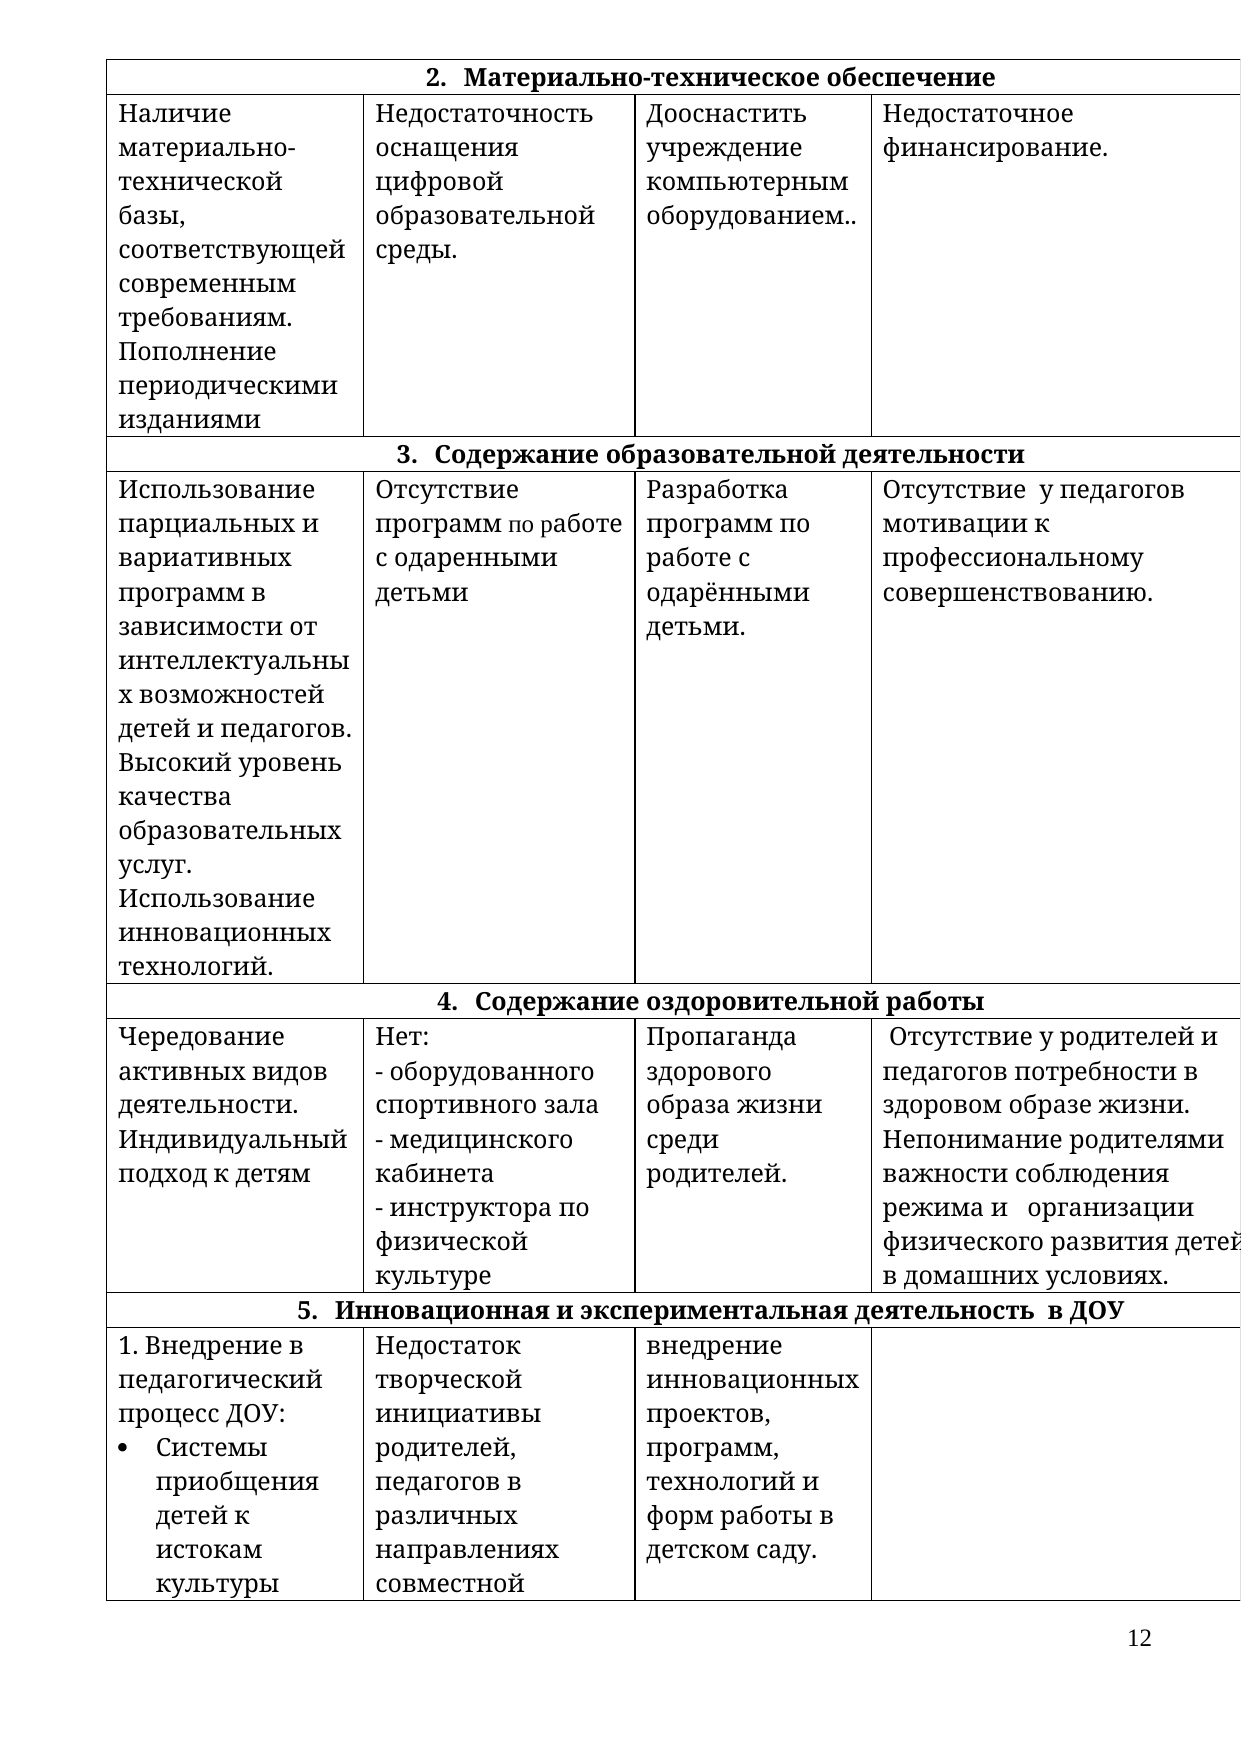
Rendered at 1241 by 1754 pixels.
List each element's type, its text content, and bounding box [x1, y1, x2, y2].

table_cell Недостаточное финансирование. [872, 95, 1240, 436]
table_cell Дооснастить учреждение компьютерным оборудованием.. [636, 95, 871, 436]
table_cell Отсутствие программ по работе с одаренными детьми [364, 472, 634, 983]
table_cell Использование парциальных и вариативных программ в зависимости от интеллектуальных возможностей детей и педагогов. Высокий уровень качества образовательных услуг. Использование инновационных технологий. [107, 472, 363, 983]
table_cell Содержание оздоровительной работы [107, 984, 1240, 1018]
table_cell Материально-техническое обеспечение [107, 60, 1240, 94]
table_cell Наличие материально-технической базы, соответствующей современным требованиям. Пополнение периодическими изданиями [107, 95, 363, 436]
table_cell Отсутствие у родителей и педагогов потребности в здоровом образе жизни. Непонимание родителями важности соблюдения режима и организации физического развития детей в домашних условиях. [872, 1019, 1240, 1292]
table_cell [364, 1328, 634, 1600]
table_cell Пропаганда здорового образа жизни среди родителей. [636, 1019, 871, 1292]
table_cell Отсутствие у педагогов мотивации к профессиональному совершенствованию. [872, 472, 1240, 983]
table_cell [107, 1328, 363, 1600]
table_cell Разработка программ по работе с одарёнными детьми. [636, 472, 871, 983]
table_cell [636, 1328, 871, 1600]
table_cell Недостаточность оснащения цифровой образовательной среды. [364, 95, 634, 436]
table_cell [872, 1328, 1240, 1600]
table_cell Инновационная и экспериментальная деятельность в ДОУ [107, 1293, 1240, 1327]
table_cell Нет: - оборудованного спортивного зала - медицинского кабинета - инструктора по физической культуре [364, 1019, 634, 1292]
table_cell Чередование активных видов деятельности. Индивидуальный подход к детям [107, 1019, 363, 1292]
table_cell Содержание образовательной деятельности [107, 437, 1240, 471]
